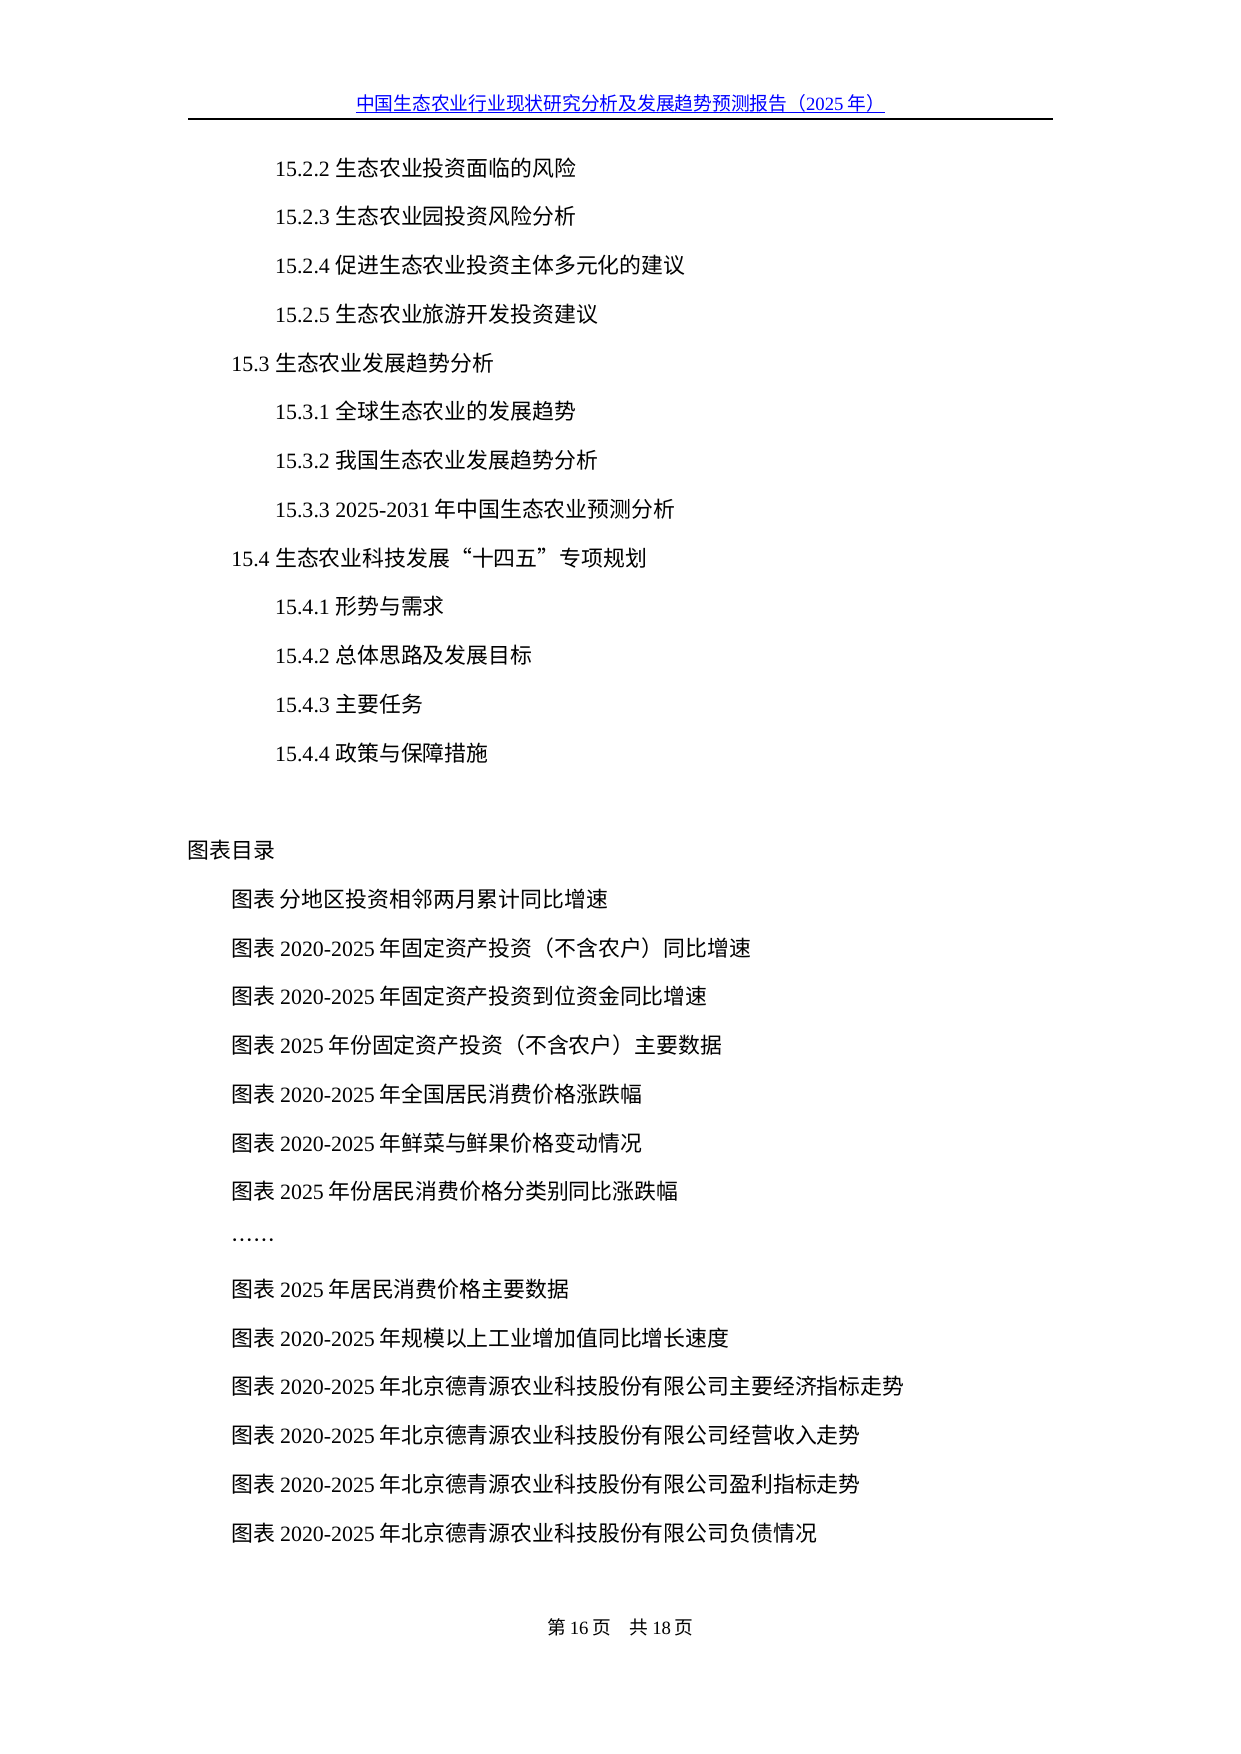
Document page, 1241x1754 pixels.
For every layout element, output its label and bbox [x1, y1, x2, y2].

text [187, 150, 1053, 1548]
